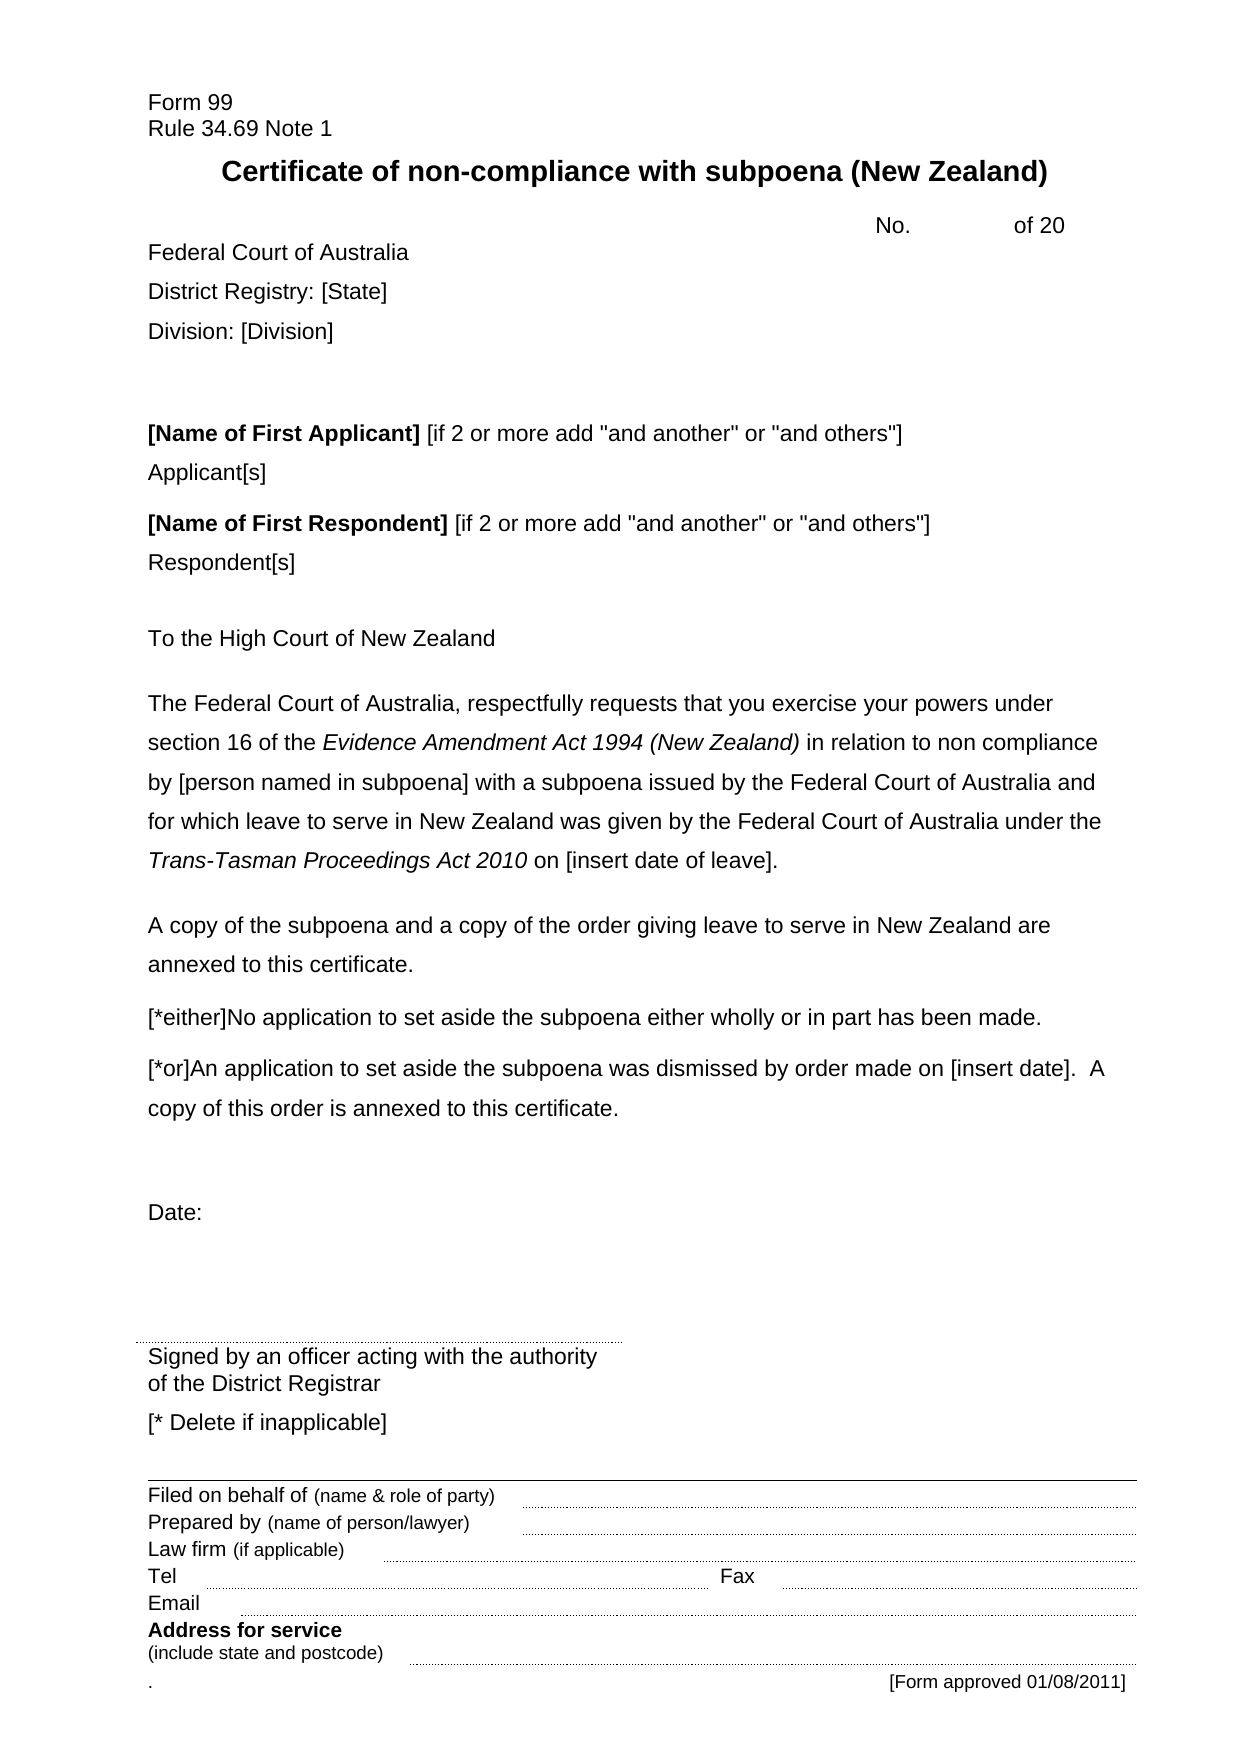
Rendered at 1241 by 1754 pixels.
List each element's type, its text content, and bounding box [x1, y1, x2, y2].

text Applicant[s] [148, 458, 1122, 485]
text [*either]No application to set aside the subpoena either wholly or in part has been made. [148, 1003, 1122, 1030]
table_header Signed by an officer acting with the authority of the District Registrar [136, 1342, 624, 1396]
text A copy of the subpoena and a copy of the order giving leave to serve in are annexed to this certificate. [148, 912, 1122, 978]
text [Name of First Applicant] [if 2 or more add "and another" or "and others"] [148, 420, 1122, 446]
text Date: [148, 1199, 1122, 1225]
text Rule 34.69 Note 1 [148, 115, 1122, 141]
text The Federal Court of Australia, respectfully requests that you exercise your powers under section 16 of the Evidence Amendment Act 1994 (New Zealand) in relation to non compliance by [person named in subpoena] with a subpoena issued by the Federal Court of Australia and for which leave to serve in was given by the Federal Court of Australia under the Trans-Tasman Proceedings Act 2010 on [insert date of leave]. [148, 689, 1122, 874]
text Division: [Division] [148, 318, 1122, 344]
text [Name of First Respondent] [if 2 or more add "and another" or "and others"] [148, 510, 1122, 536]
text Certificate of non-compliance with subpoena () [148, 154, 1122, 187]
text To the High Court of [148, 625, 1122, 651]
text Federal Court of [148, 239, 1122, 265]
text [*or]An application to set aside the subpoena was dismissed by order made on [insert date]. A copy of this order is annexed to this certificate. [148, 1055, 1122, 1121]
text No. of 20 [148, 212, 1122, 239]
text Respondent[s] [148, 549, 1122, 575]
text [* Delete if inapplicable] [148, 1408, 1122, 1435]
text District Registry: [State] [148, 278, 1122, 304]
text Form 99 [148, 89, 1122, 115]
